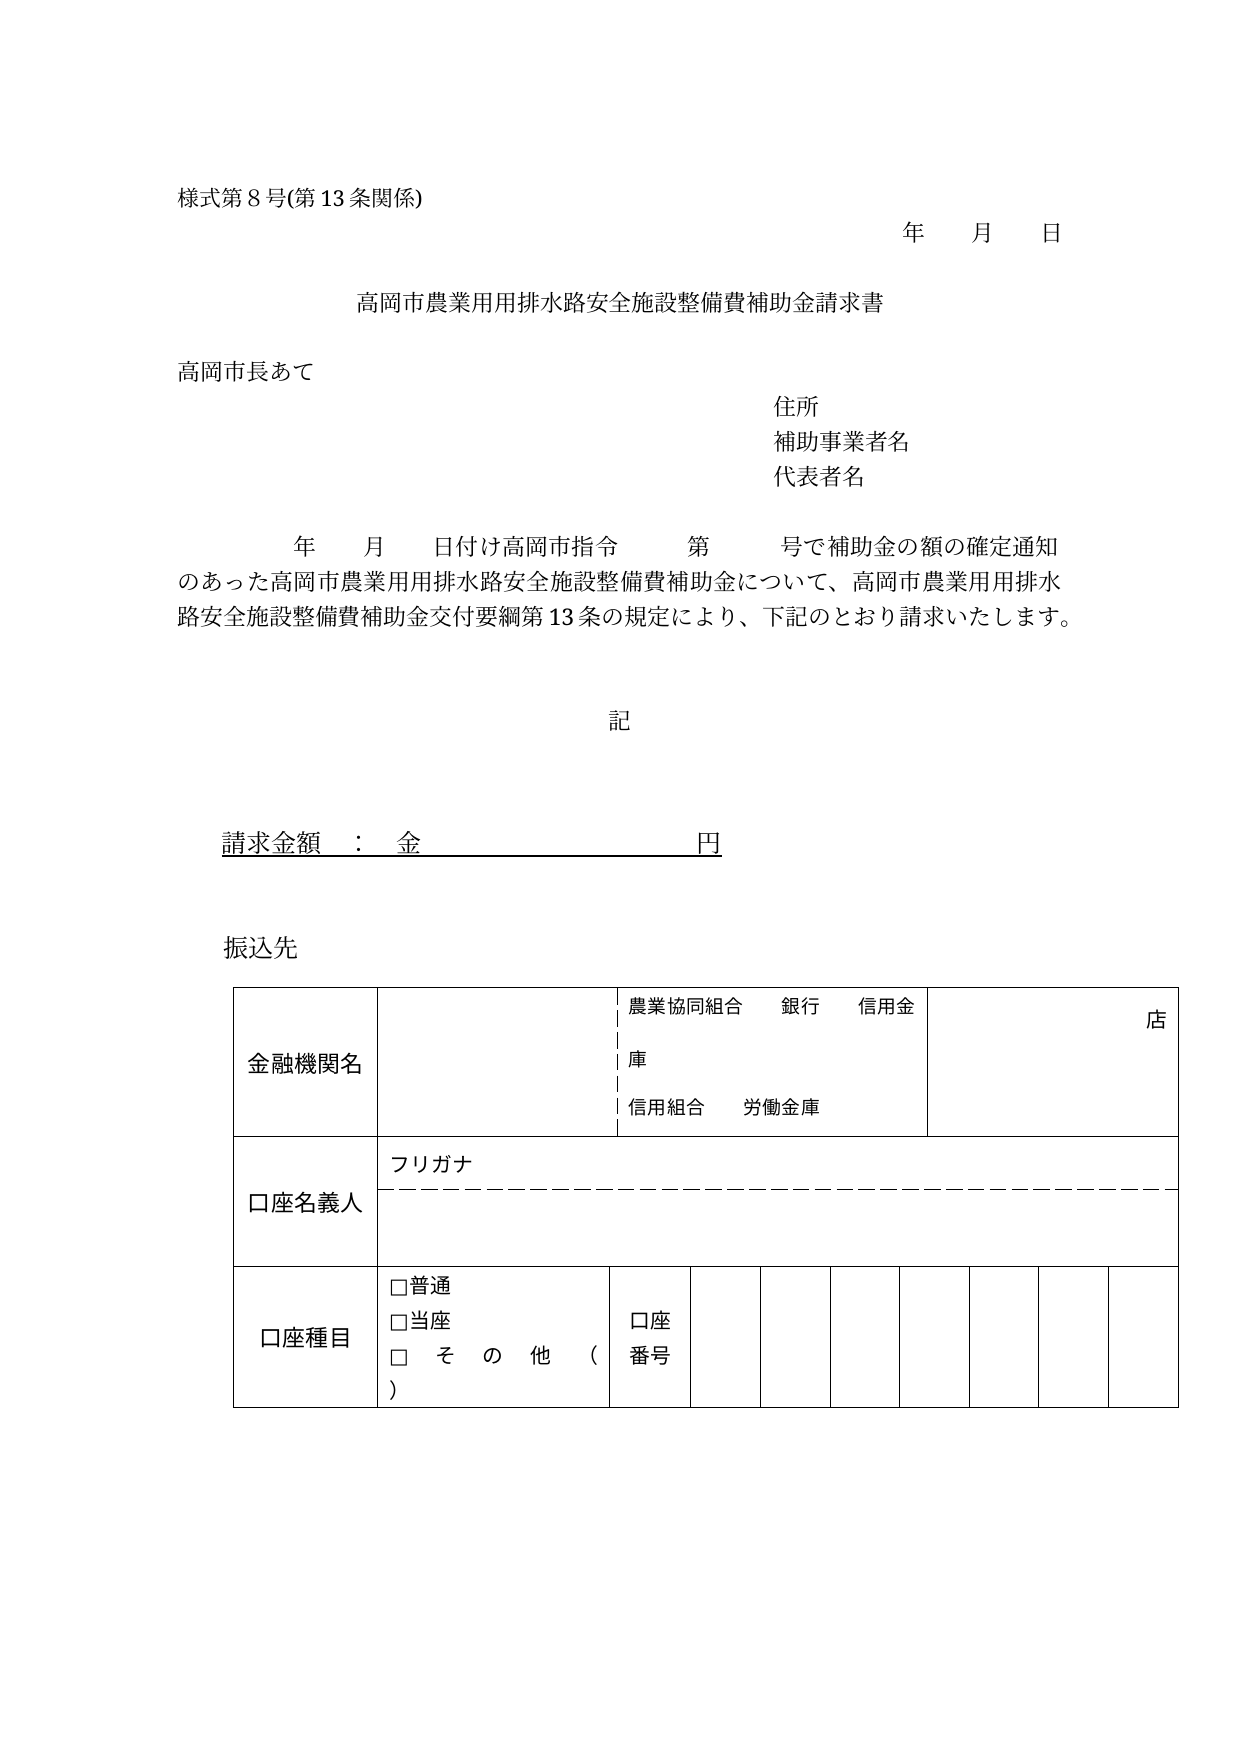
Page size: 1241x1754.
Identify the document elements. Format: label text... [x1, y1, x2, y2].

table_cell [970, 1267, 1038, 1407]
text 住所 [177, 388, 1030, 423]
text 請求金額 ： 金 円 [177, 807, 1063, 877]
table_cell 口座番号 [610, 1267, 690, 1407]
table_header 店 [928, 988, 1178, 1136]
table_header 金融機関名 [234, 988, 377, 1136]
text 年 月 日付け高岡市指令 第 号で補助金の額の確定通知のあった高岡市農業用用排水路安全施設整備費補助金について、高岡市農業用用排水路安全施設整備費補助金交付要綱第13条の規定により、下記のとおり請求いたします。 [177, 528, 1063, 633]
table_cell [1109, 1267, 1178, 1407]
table_cell [761, 1267, 830, 1407]
table_cell [691, 1267, 760, 1407]
text 様式第８号(第13条関係) [177, 179, 976, 214]
subtitle 記 [177, 702, 1063, 737]
text 代表者名 [177, 458, 1041, 493]
table_header [378, 988, 617, 1136]
table_cell 口座種目 [234, 1267, 377, 1407]
table_header 農業協同組合 銀行 信用金庫 信用組合 労働金庫 [617, 988, 927, 1136]
text 振込先 [177, 912, 1063, 982]
text 年 月 日 [177, 214, 1063, 249]
table_cell 口座名義人 [234, 1137, 377, 1266]
table_cell □普通 □当座 □その他（ ） [378, 1267, 609, 1407]
table_cell [831, 1267, 899, 1407]
text 高岡市長あて [177, 353, 1063, 388]
table_cell フリガナ [378, 1137, 1178, 1189]
text 補助事業者名 [177, 423, 1041, 458]
table_cell [900, 1267, 969, 1407]
table_cell [1039, 1267, 1108, 1407]
text 高岡市農業用用排水路安全施設整備費補助金請求書 [177, 284, 1063, 319]
table_cell [378, 1189, 1178, 1266]
